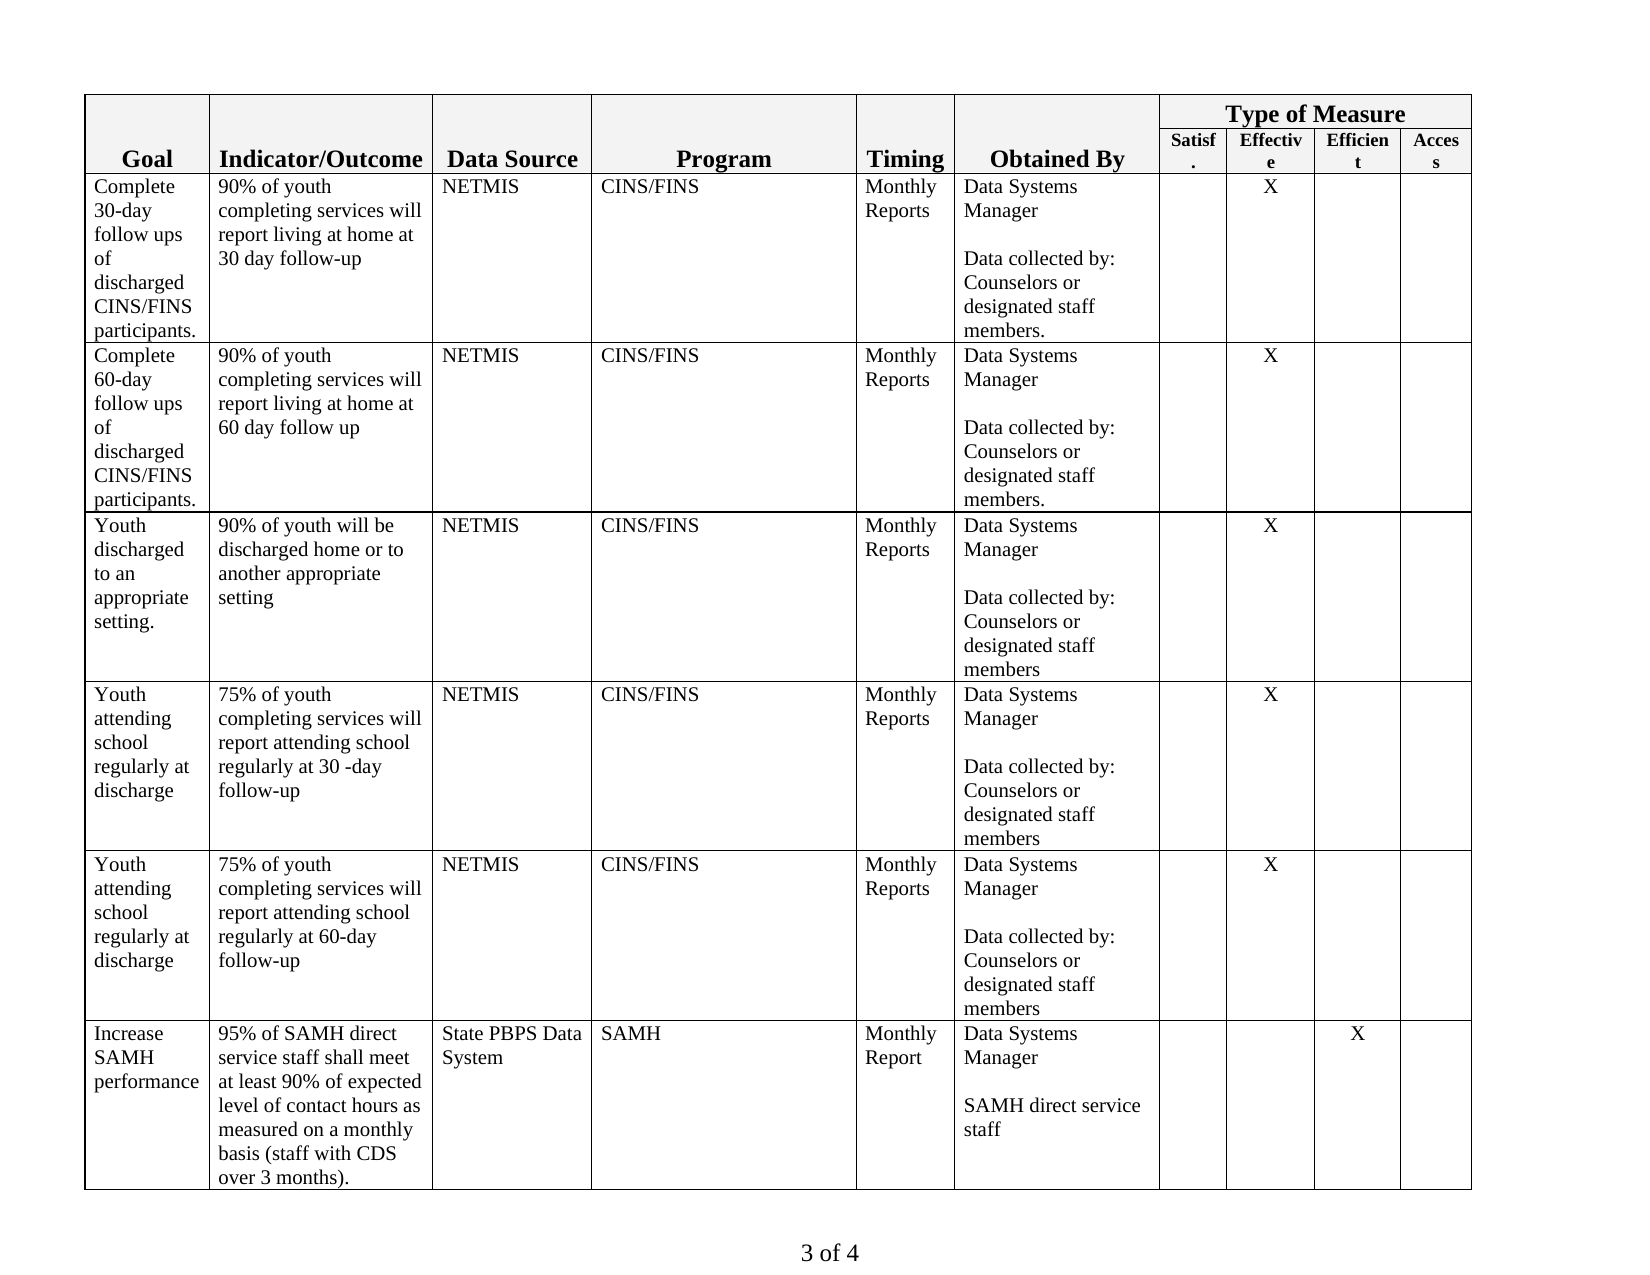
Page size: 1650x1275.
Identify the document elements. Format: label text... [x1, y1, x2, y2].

table_cell Data Systems Manager Data collected by: Counselors or designated staff members [955, 851, 1159, 1020]
table_cell Monthly Reports [857, 682, 954, 850]
table_cell Monthly Reports [857, 343, 954, 511]
table_cell CINS/FINS [592, 343, 856, 511]
table_header Obtained By [955, 95, 1159, 172]
table_cell [1315, 513, 1400, 681]
table_cell [1315, 682, 1400, 850]
table_cell 90% of youth completing services will report living at home at 30 day follow-up [210, 174, 432, 342]
table_cell [1401, 174, 1471, 342]
table_cell [1401, 513, 1471, 681]
table_cell CINS/FINS [592, 174, 856, 342]
table_cell NETMIS [433, 343, 591, 511]
table_cell X [1315, 1021, 1400, 1189]
table_cell CINS/FINS [592, 513, 856, 681]
table_cell Monthly Reports [857, 851, 954, 1020]
table_cell Effective [1227, 129, 1314, 172]
table_cell State PBPS Data System [433, 1021, 591, 1189]
table_cell [1160, 513, 1226, 681]
table_cell [1401, 851, 1471, 1020]
table_cell Data Systems Manager Data collected by: Counselors or designated staff members [955, 682, 1159, 850]
table_cell [1160, 174, 1226, 342]
table_cell Data Systems Manager Data collected by: Counselors or designated staff members. [955, 343, 1159, 511]
table_cell [1160, 851, 1226, 1020]
table_cell [1401, 343, 1471, 511]
table_cell [1160, 343, 1226, 511]
table_cell [1160, 1021, 1226, 1189]
table_cell X [1227, 343, 1314, 511]
table_cell NETMIS [433, 851, 591, 1020]
table_cell Access [1401, 129, 1471, 172]
table_cell 75% of youth completing services will report attending school regularly at 60-day follow-up [210, 851, 432, 1020]
table_cell NETMIS [433, 682, 591, 850]
table_cell Monthly Reports [857, 174, 954, 342]
table_cell Data Systems Manager Data collected by: Counselors or designated staff members [955, 513, 1159, 681]
table_header Goal [86, 95, 209, 172]
table_cell Monthly Report [857, 1021, 954, 1189]
table_cell 90% of youth completing services will report living at home at 60 day follow up [210, 343, 432, 511]
table_header Data Source [433, 95, 591, 172]
table_cell NETMIS [433, 174, 591, 342]
table_cell Data Systems Manager Data collected by: Counselors or designated staff members. [955, 174, 1159, 342]
table_cell [1315, 343, 1400, 511]
table_cell [1315, 851, 1400, 1020]
table_cell NETMIS [433, 513, 591, 681]
table_header Type of Measure [1160, 95, 1471, 128]
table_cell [955, 1021, 1159, 1189]
table_cell [1227, 1021, 1314, 1189]
table_cell Youth discharged to an appropriate setting. [86, 513, 209, 681]
table_cell X [1227, 682, 1314, 850]
table_cell [1160, 682, 1226, 850]
table_cell Youth attending school regularly at discharge [86, 682, 209, 850]
table_header Program [592, 95, 856, 172]
table_cell Complete 30-day follow ups of discharged CINS/FINS participants. [86, 174, 209, 342]
table_cell CINS/FINS [592, 682, 856, 850]
table_cell Monthly Reports [857, 513, 954, 681]
table_cell [1315, 174, 1400, 342]
table_cell X [1227, 174, 1314, 342]
table_header Timing [857, 95, 954, 172]
table_cell CINS/FINS [592, 851, 856, 1020]
table_cell [1401, 1021, 1471, 1189]
table_cell 95% of SAMH direct service staff shall meet at least 90% of expected level of contact hours as measured on a monthly basis (staff with CDS over 3 months). [210, 1021, 432, 1189]
table_cell X [1227, 851, 1314, 1020]
table_cell Youth attending school regularly at discharge [86, 851, 209, 1020]
table_header Indicator/Outcome [210, 95, 432, 172]
table_cell X [1227, 513, 1314, 681]
table_cell 75% of youth completing services will report attending school regularly at 30 -day follow-up [210, 682, 432, 850]
table_cell SAMH [592, 1021, 856, 1189]
table_cell Efficient [1315, 129, 1400, 172]
table_cell Increase SAMH performance [86, 1021, 209, 1189]
table_cell [1401, 682, 1471, 850]
table_cell Satisf. [1160, 129, 1226, 172]
table_cell 90% of youth will be discharged home or to another appropriate setting [210, 513, 432, 681]
table_cell Complete 60-day follow ups of discharged CINS/FINS participants. [86, 343, 209, 511]
